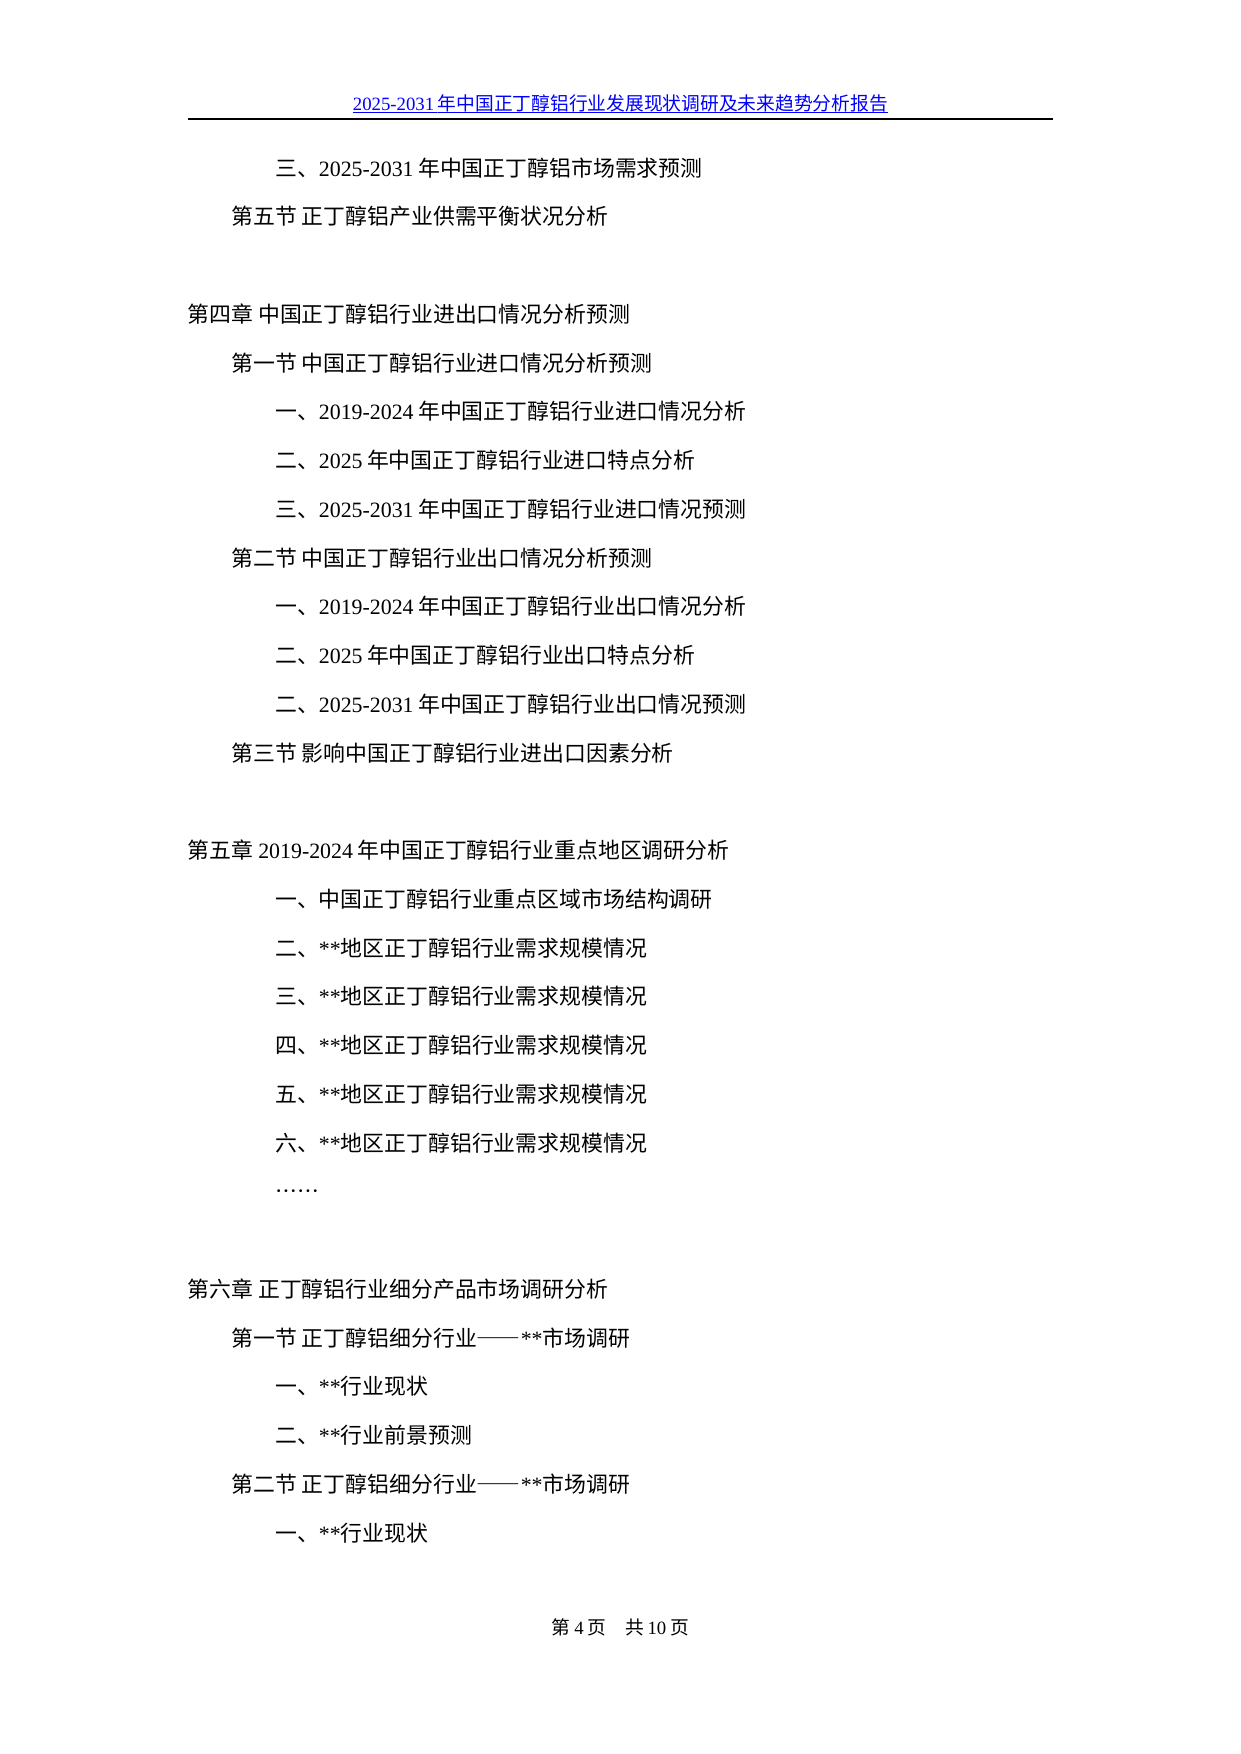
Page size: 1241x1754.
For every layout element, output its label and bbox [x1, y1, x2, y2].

text [187, 150, 1053, 1548]
